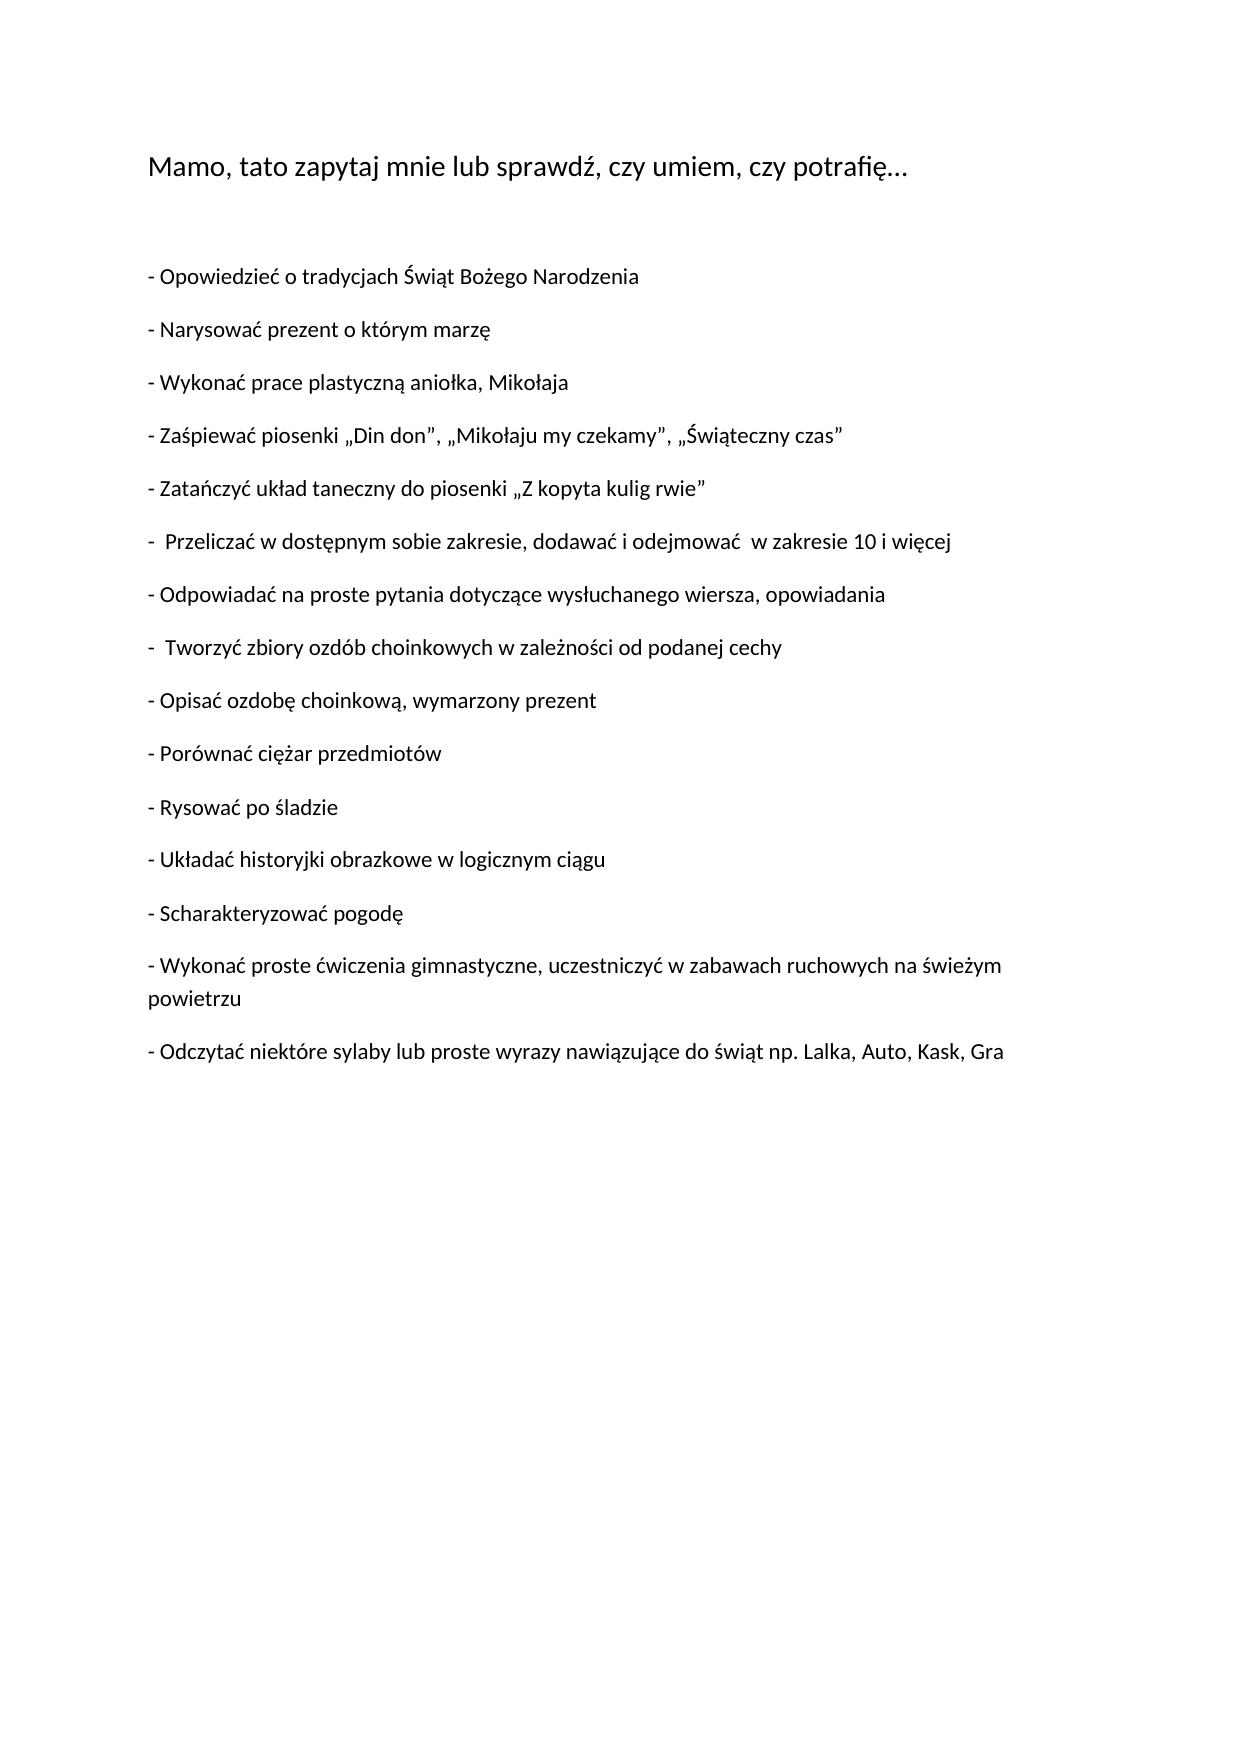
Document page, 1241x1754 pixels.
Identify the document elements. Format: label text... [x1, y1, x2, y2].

text - Wykonać prace plastyczną aniołka, Mikołaja [148, 368, 1093, 396]
text - Odpowiadać na proste pytania dotyczące wysłuchanego wiersza, opowiadania [148, 581, 1093, 608]
text - Narysować prezent o którym marzę [148, 315, 1093, 343]
text - Opisać ozdobę choinkową, wymarzony prezent [148, 687, 1093, 714]
text Mamo, tato zapytaj mnie lub sprawdź, czy umiem, czy potrafię… [148, 148, 1093, 183]
text - Porównać ciężar przedmiotów [148, 739, 1093, 768]
text - Układać historyjki obrazkowe w logicznym ciągu [148, 846, 1093, 874]
text - Rysować po śladzie [148, 793, 1093, 821]
text - Zaśpiewać piosenki „Din don”, „Mikołaju my czekamy”, „Świąteczny czas” [148, 421, 1093, 449]
text - Scharakteryzować pogodę [148, 899, 1093, 927]
text - Wykonać proste ćwiczenia gimnastyczne, uczestniczyć w zabawach ruchowych na świeżym powietrzu [148, 952, 1093, 1012]
text - Przeliczać w dostępnym sobie zakresie, dodawać i odejmować w zakresie 10 i więcej [148, 527, 1093, 556]
text - Zatańczyć układ taneczny do piosenki „Z kopyta kulig rwie” [148, 474, 1093, 502]
text - Tworzyć zbiory ozdób choinkowych w zależności od podanej cechy [148, 633, 1093, 662]
text - Opowiedzieć o tradycjach Świąt Bożego Narodzenia [148, 262, 1093, 290]
text - Odczytać niektóre sylaby lub proste wyrazy nawiązujące do świąt np. Lalka, Auto, Kask, Gra [148, 1037, 1093, 1065]
